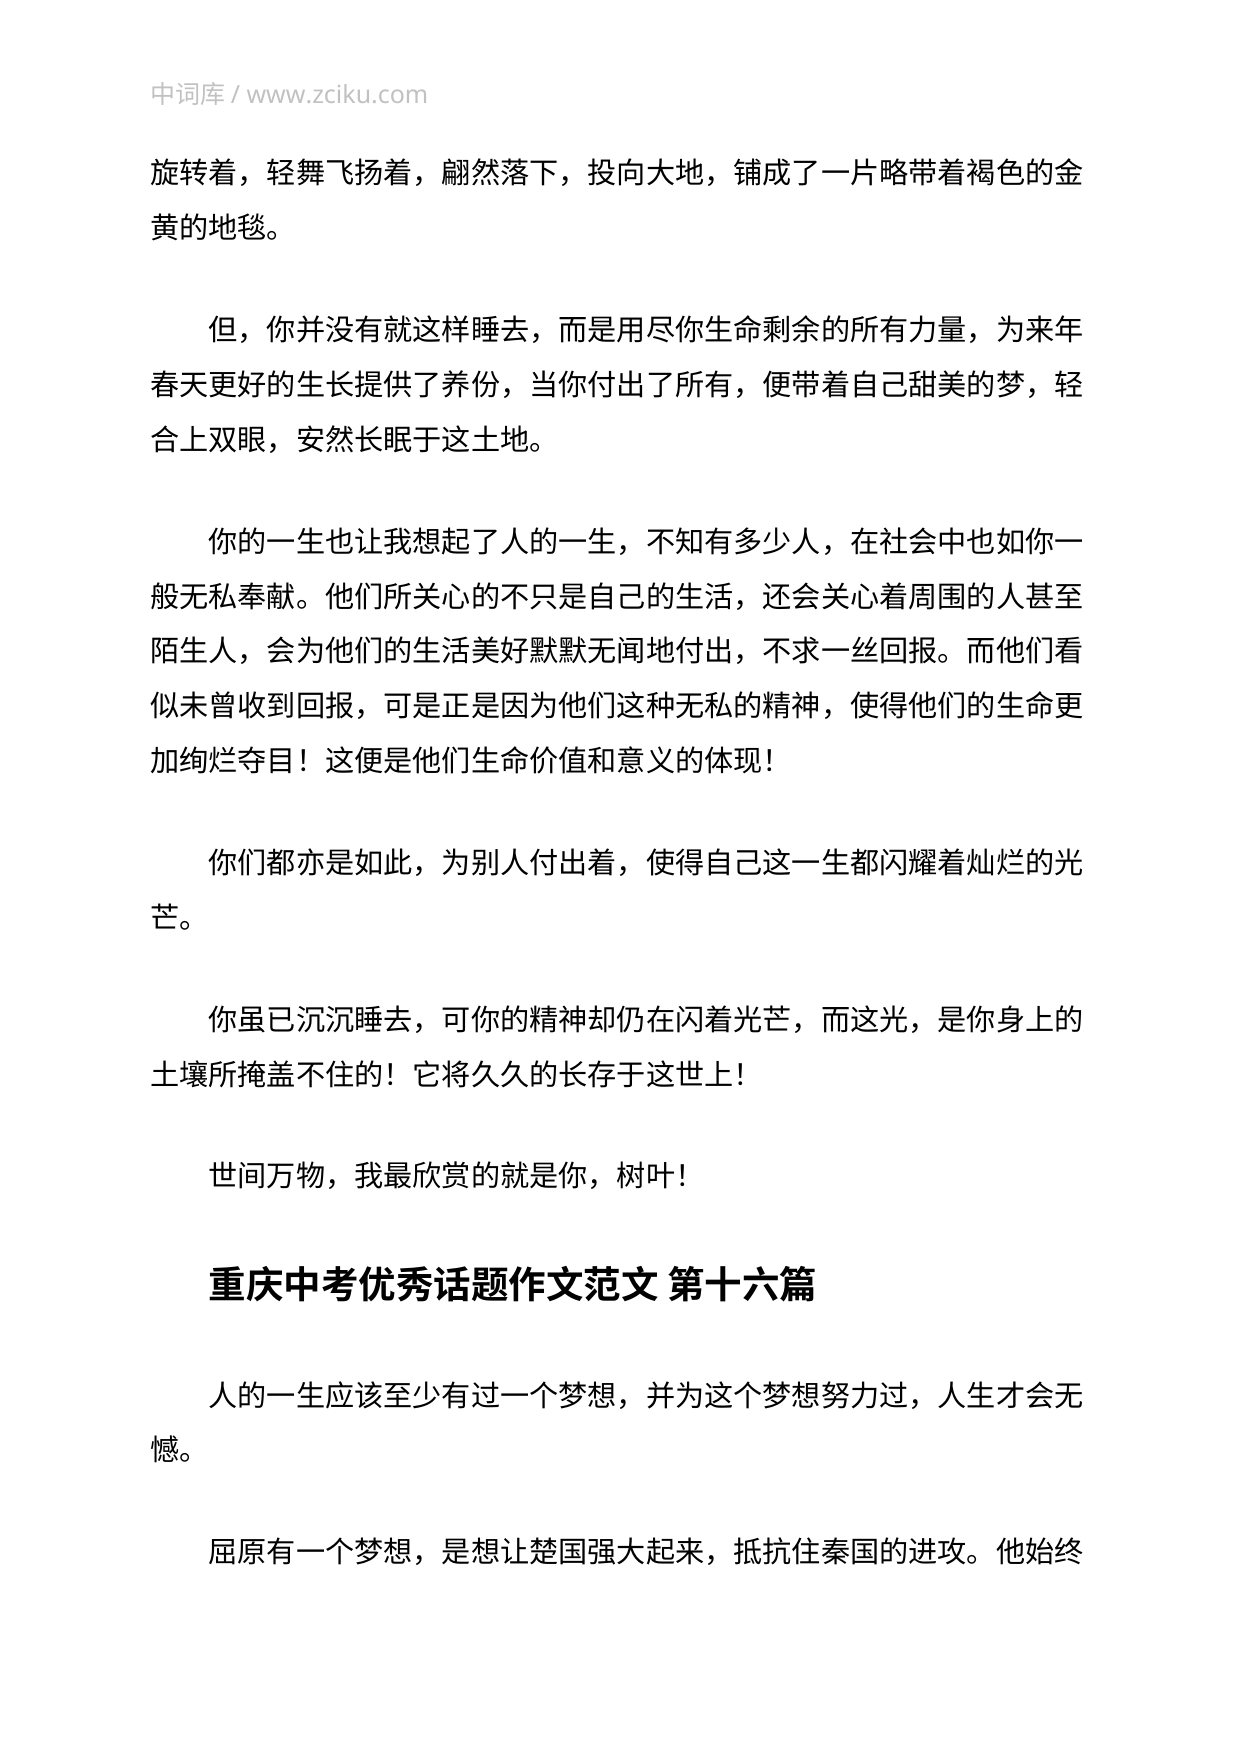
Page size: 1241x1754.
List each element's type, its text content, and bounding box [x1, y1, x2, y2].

text 世间万物，我最欣赏的就是你，树叶！ [150, 1153, 1090, 1195]
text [150, 150, 1090, 247]
text 人的一生应该至少有过一个梦想，并为这个梦想努力过，人生才会无憾。 [150, 1372, 1090, 1469]
text 重庆中考优秀话题作文范文 第十六篇 [150, 1255, 1090, 1309]
text 你的一生也让我想起了人的一生，不知有多少人，在社会中也如你一般无私奉献。他们所关心的不只是自己的生活，还会关心着周围的人甚至陌生人，会为他们的生活美好默默无闻地付出，不求一丝回报。而他们看似未曾收到回报，可是正是因为他们这种无私的精神，使得他们的生命更加绚烂夺目！这便是他们生命价值和意义的体现！ [150, 518, 1090, 780]
text 你虽已沉沉睡去，可你的精神却仍在闪着光芒，而这光，是你身上的土壤所掩盖不住的！它将久久的长存于这世上！ [150, 996, 1090, 1093]
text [150, 1529, 1090, 1571]
text 但，你并没有就这样睡去，而是用尽你生命剩余的所有力量，为来年春天更好的生长提供了养份，当你付出了所有，便带着自己甜美的梦，轻合上双眼，安然长眠于这土地。 [150, 307, 1090, 459]
text 你们都亦是如此，为别人付出着，使得自己这一生都闪耀着灿烂的光芒。 [150, 839, 1090, 937]
